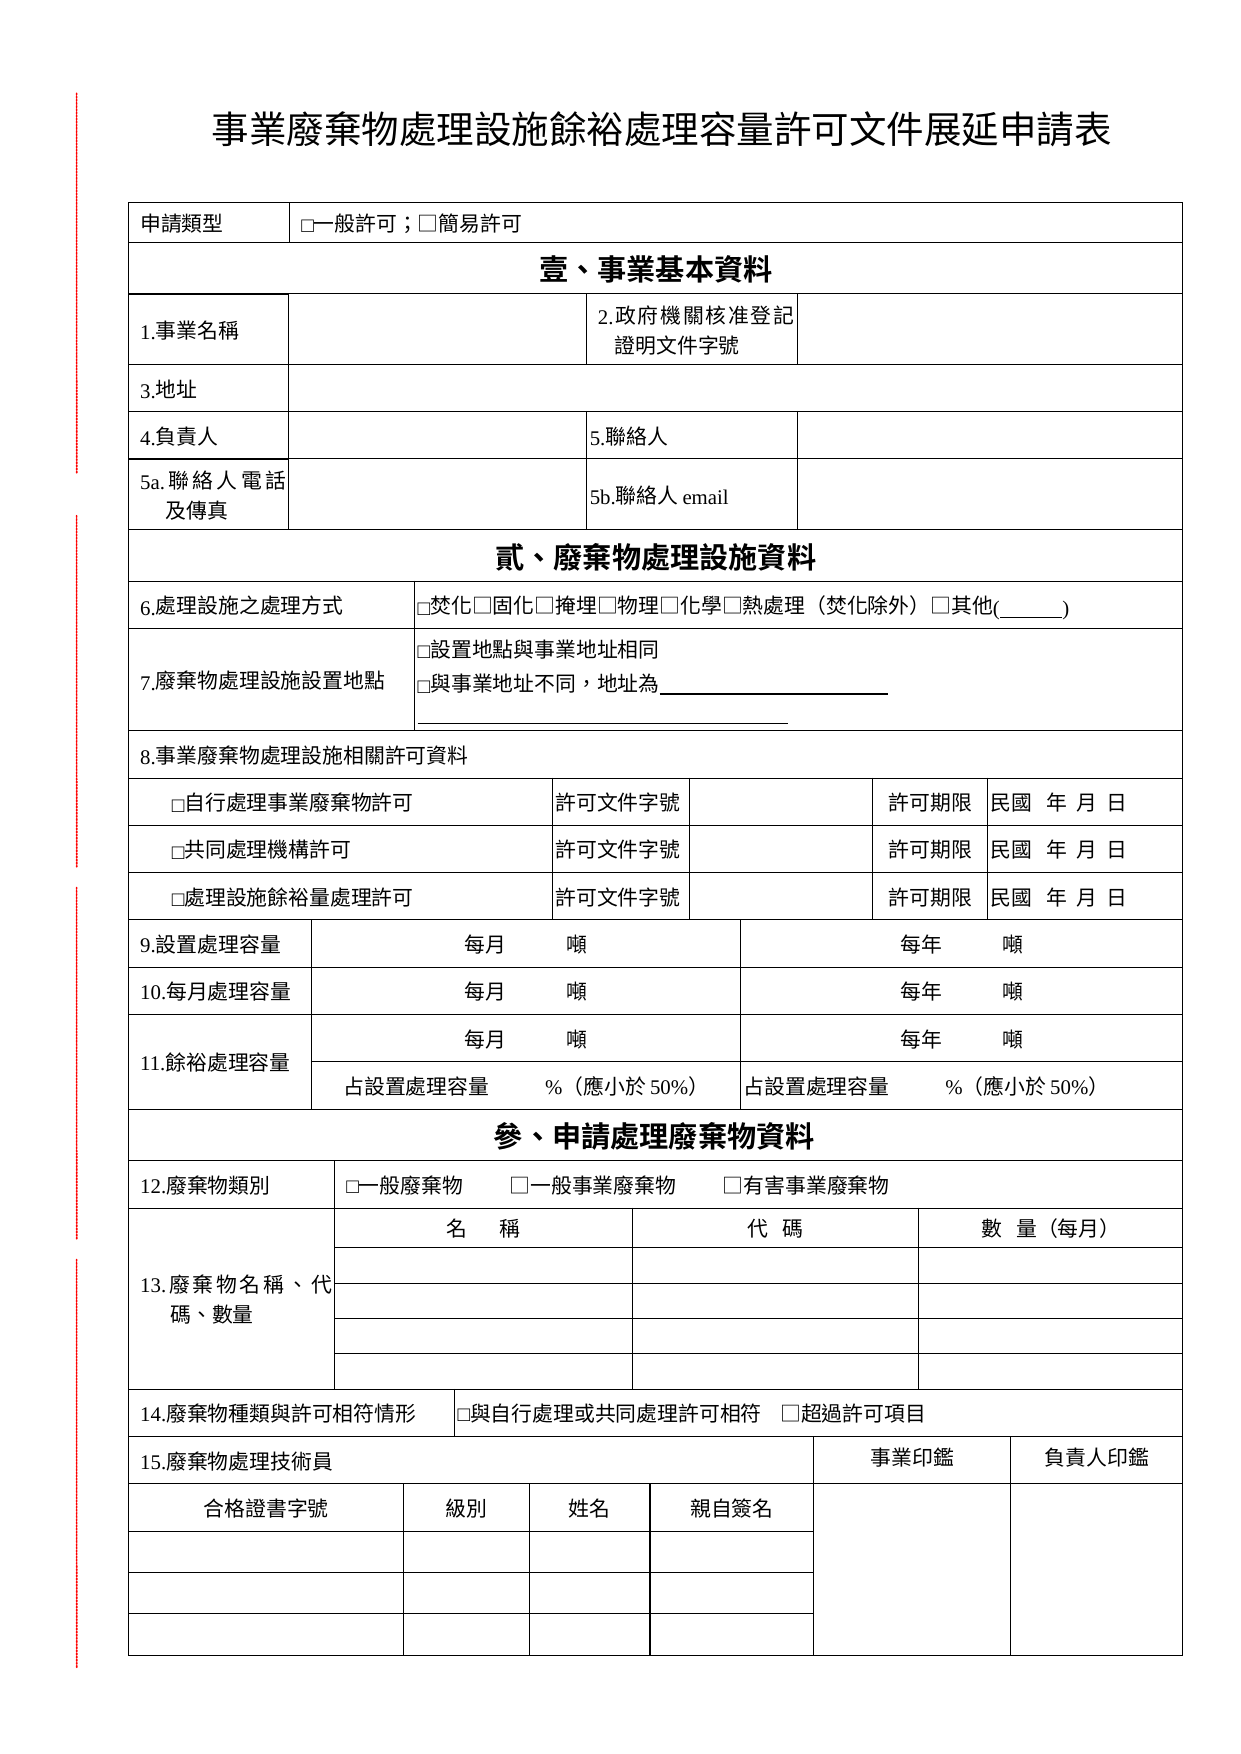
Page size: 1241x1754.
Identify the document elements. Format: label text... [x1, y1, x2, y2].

table_cell □共同處理機構許可 [129, 826, 552, 872]
table_cell [289, 412, 586, 458]
table_header 申請類型 [129, 203, 289, 242]
table_cell 負責人印鑑 [1011, 1437, 1182, 1483]
table_cell 許可文件字號 [553, 779, 689, 825]
table_cell □設置地點與事業地址相同 □與事業地址不同，地址為 [415, 629, 1182, 730]
table_cell [335, 1319, 632, 1353]
table_cell 占設置處理容量 %（應小於50%） [741, 1062, 1182, 1108]
table_cell [335, 1248, 632, 1282]
table_cell [798, 294, 1182, 363]
table_cell 10.每月處理容量 [129, 968, 311, 1014]
text 事業廢棄物處理設施餘裕處理容量許可文件展延申請表 [159, 89, 1163, 164]
table_cell 貳、廢棄物處理設施資料 [129, 530, 1182, 581]
table_cell [919, 1319, 1182, 1353]
table_cell 5.聯絡人 [587, 412, 797, 458]
table_cell [633, 1284, 918, 1318]
table_cell 13.廢棄物名稱、代碼、數量 [129, 1209, 334, 1389]
table_cell □處理設施餘裕量處理許可 [129, 873, 552, 919]
table_cell 11.餘裕處理容量 [129, 1015, 311, 1108]
table_cell 14.廢棄物種類與許可相符情形 [129, 1390, 454, 1436]
table_cell [633, 1319, 918, 1353]
table_cell [690, 826, 872, 872]
table_cell 許可期限 [873, 826, 987, 872]
table_cell [335, 1284, 632, 1318]
table_cell [129, 1532, 403, 1572]
table_cell 3.地址 [129, 365, 288, 411]
table_cell 4.負責人 [129, 412, 288, 458]
table_cell 事業印鑑 [814, 1437, 1010, 1483]
table_cell 12.廢棄物類別 [129, 1161, 334, 1207]
table_cell 代 碼 [633, 1209, 918, 1247]
table_cell [530, 1532, 649, 1572]
table_cell [690, 873, 872, 919]
table_cell 許可期限 [873, 873, 987, 919]
table_cell 每月 噸 [312, 1015, 740, 1061]
table_cell 許可期限 [873, 779, 987, 825]
table_header □一般許可；□簡易許可 [290, 203, 1182, 242]
table_cell 每月 噸 [312, 968, 740, 1014]
table_cell □自行處理事業廢棄物許可 [129, 779, 552, 825]
table_cell [530, 1573, 649, 1613]
table_cell 每年 噸 [741, 1015, 1182, 1061]
table_cell 15.廢棄物處理技術員 [129, 1437, 813, 1483]
table_cell 許可文件字號 [553, 826, 689, 872]
table_cell [404, 1614, 529, 1654]
table_cell 姓名 [530, 1484, 649, 1531]
table_cell 7.廢棄物處理設施設置地點 [129, 629, 414, 730]
table_cell [690, 779, 872, 825]
table_cell [289, 459, 586, 528]
table_cell [404, 1532, 529, 1572]
table_cell [919, 1354, 1182, 1389]
table_cell [651, 1573, 813, 1613]
table_cell [129, 1573, 403, 1613]
table_cell 壹、事業基本資料 [129, 243, 1182, 293]
table_cell [798, 412, 1182, 458]
table_cell [798, 459, 1182, 528]
table_cell 親自簽名 [651, 1484, 813, 1531]
table_cell [289, 294, 586, 363]
table_cell 民國 年 月 日 [988, 873, 1182, 919]
table_cell [919, 1284, 1182, 1318]
table_cell 民國 年 月 日 [988, 779, 1182, 825]
table_cell 9.設置處理容量 [129, 920, 311, 967]
table_cell 數 量（每月） [919, 1209, 1182, 1247]
table_cell 民國 年 月 日 [988, 826, 1182, 872]
table_cell 5a.聯絡人電話及傳真 [129, 460, 288, 528]
table_cell 1.事業名稱 [129, 295, 288, 363]
table_cell [335, 1354, 632, 1389]
table_cell 合格證書字號 [129, 1484, 403, 1531]
table_cell 每月 噸 [312, 920, 740, 967]
table_cell 名 稱 [335, 1209, 632, 1247]
table_cell □一般廢棄物 □一般事業廢棄物 □有害事業廢棄物 [335, 1161, 1182, 1207]
table_cell [530, 1614, 649, 1654]
table_cell 6.處理設施之處理方式 [129, 582, 414, 628]
table_cell 參、申請處理廢棄物資料 [129, 1110, 1182, 1160]
table_cell [289, 365, 1182, 411]
table_cell 8.事業廢棄物處理設施相關許可資料 [129, 731, 1182, 777]
table_cell 每年 噸 [741, 920, 1182, 967]
table_cell [814, 1484, 1010, 1654]
table_cell [633, 1354, 918, 1389]
table_cell [404, 1573, 529, 1613]
table_cell [633, 1248, 918, 1282]
table_cell [1011, 1484, 1182, 1654]
table_cell 每年 噸 [741, 968, 1182, 1014]
table_cell [651, 1532, 813, 1572]
table_cell 2.政府機關核准登記證明文件字號 [587, 294, 797, 363]
table_cell 占設置處理容量 %（應小於50%） [312, 1062, 740, 1108]
table_cell [651, 1614, 813, 1654]
table_cell 級別 [404, 1484, 529, 1531]
table_cell 許可文件字號 [553, 873, 689, 919]
table_cell □與自行處理或共同處理許可相符 □超過許可項目 [455, 1390, 1182, 1436]
table_cell □焚化□固化□掩埋□物理□化學□熱處理（焚化除外）□其他( ) [415, 582, 1182, 628]
table_cell [129, 1614, 403, 1654]
table_cell [919, 1248, 1182, 1282]
table_cell 5b.聯絡人email [587, 459, 797, 528]
